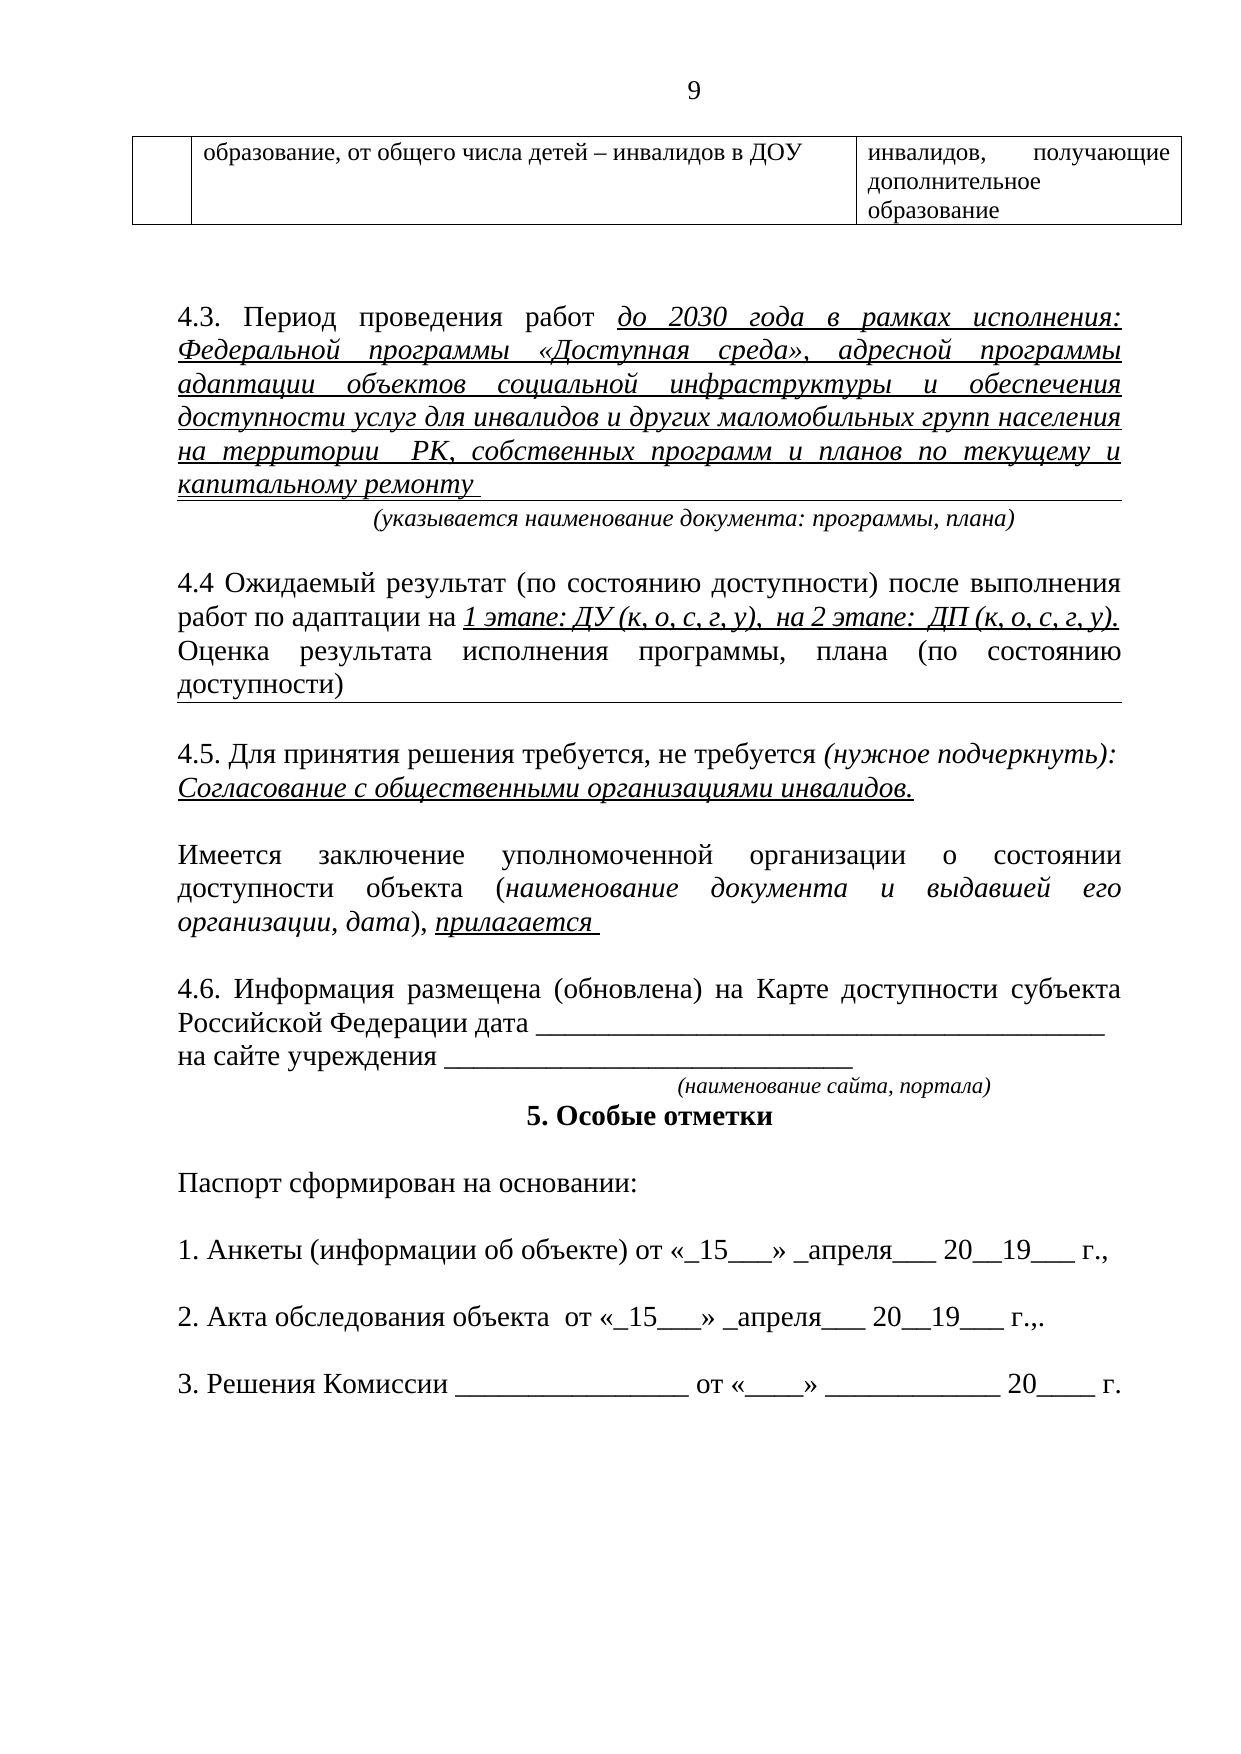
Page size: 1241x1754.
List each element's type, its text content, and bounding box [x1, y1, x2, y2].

text на сайте учреждения ____________________________ [177, 1038, 1122, 1072]
text Паспорт сформирован на основании: [177, 1165, 1122, 1199]
text 2. Акта обследования объекта от «_15___» _апреля___ 20__19___ г.,. [177, 1299, 1122, 1333]
text 3. Решения Комиссии ________________ от «____» ____________ 20____ г. [177, 1366, 1122, 1400]
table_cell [857, 137, 1181, 223]
text Согласование с общественными организациями инвалидов. [177, 770, 1122, 803]
text 4.4 Ожидаемый результат (по состоянию доступности) после выполнения работ по адаптации на 1 этапе: ДУ (к, о, с, г, у), на 2 этапе: ДП (к, о, с, г, у). [177, 566, 1122, 633]
text (наименование сайта, портала) [472, 1072, 1122, 1098]
text 1. Анкеты (информации об объекте) от «_15___» _апреля___ 20__19___ г., [177, 1232, 1122, 1266]
text 4.3. Период проведения работ до 2030 года в рамках исполнения: Федеральной программы «Доступная среда», адресной программы адаптации объектов социальной инфраструктуры и обеспечения доступности услуг для инвалидов и других маломобильных групп населения на территории РК, собственных программ и планов по текущему и капитальному ремонту [177, 299, 1122, 361]
text Оценка результата исполнения программы, плана (по состоянию доступности) [177, 633, 1122, 702]
text 4.3. Период проведения работ до 2030 года в рамках исполнения: Федеральной программы «Доступная среда», адресной программы адаптации объектов социальной инфраструктуры и обеспечения доступности услуг для инвалидов и других маломобильных групп населения на территории РК, собственных программ и планов по текущему и капитальному ремонту [177, 396, 1122, 429]
text 4.3. Период проведения работ до 2030 года в рамках исполнения: Федеральной программы «Доступная среда», адресной программы адаптации объектов социальной инфраструктуры и обеспечения доступности услуг для инвалидов и других маломобильных групп населения на территории РК, собственных программ и планов по текущему и капитальному ремонту [177, 430, 1122, 500]
text 4.5. Для принятия решения требуется, не требуется (нужное подчеркнуть): [177, 736, 1122, 770]
table_cell 6. [133, 137, 191, 223]
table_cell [192, 137, 856, 223]
text 4.6. Информация размещена (обновлена) на Карте доступности субъекта Российской Федерации дата _______________________________________ [177, 971, 1122, 1038]
text (указывается наименование документа: программы, плана) [177, 501, 1122, 532]
text Имеется заключение уполномоченной организации о состоянии доступности объекта (наименование документа и выдавшей его организации, дата), прилагается [177, 837, 1122, 938]
text 5. Особые отметки [177, 1098, 1122, 1132]
text 4.3. Период проведения работ до 2030 года в рамках исполнения: Федеральной программы «Доступная среда», адресной программы адаптации объектов социальной инфраструктуры и обеспечения доступности услуг для инвалидов и других маломобильных групп населения на территории РК, собственных программ и планов по текущему и капитальному ремонту [177, 362, 1122, 395]
